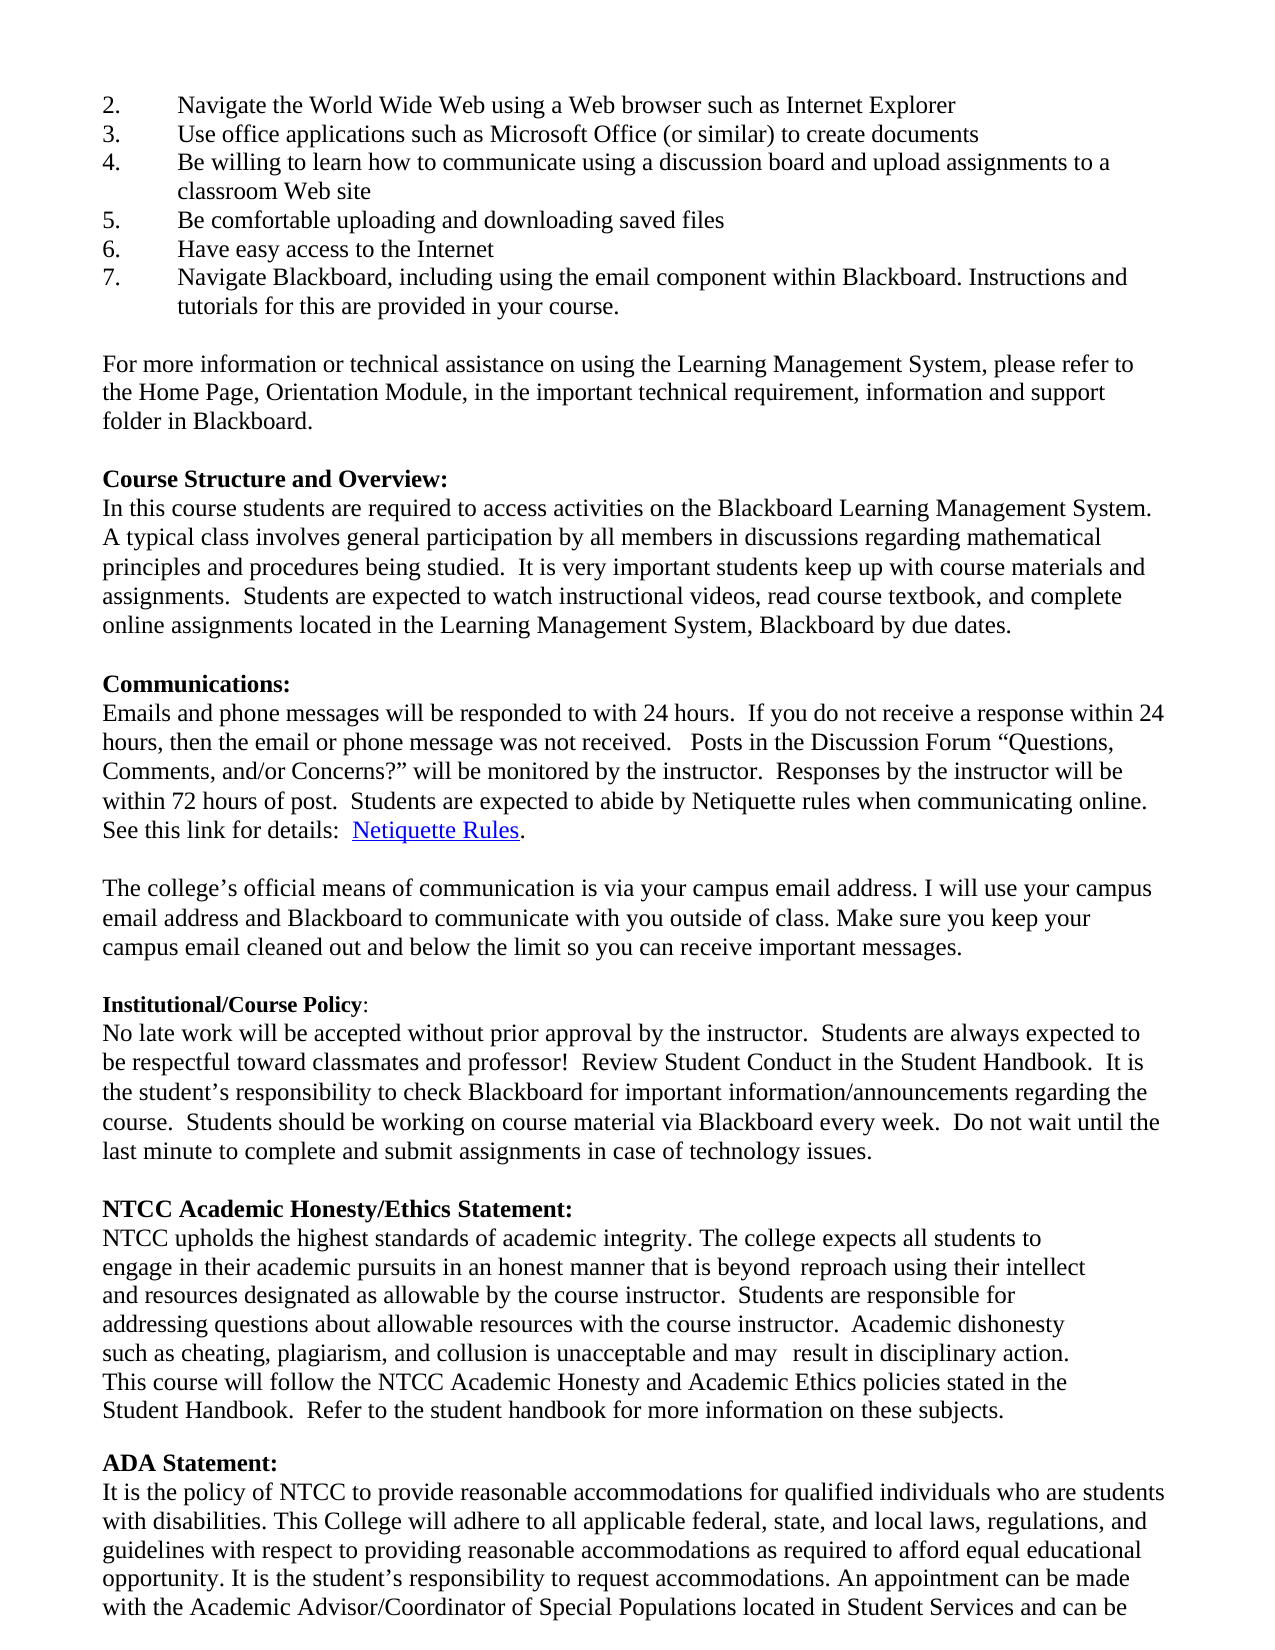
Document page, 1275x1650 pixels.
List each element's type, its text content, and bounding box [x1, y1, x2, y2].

text 7. Navigate Blackboard, including using the email component within Blackboard. Instructions and tutorials for this are provided in your course. [102, 262, 1137, 320]
text 3. Use office applications such as Microsoft Office (or similar) to create documents [102, 119, 1137, 147]
subtitle ADA Statement: [102, 1449, 1173, 1477]
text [102, 1477, 1172, 1621]
text Institutional/Course Policy: No late work will be accepted without prior approval by the instructor. Students are always expected to be respectful toward classmates and professor! Review Student Conduct in the Student Handbook. It is the student’s responsibility to check Blackboard for important information/announcements regarding the course. Students should be working on course material via Blackboard every week. Do not wait until the [102, 991, 1173, 1135]
text 4. Be willing to learn how to communicate using a discussion board and upload assignments to a classroom Web site [102, 147, 1137, 205]
text For more information or technical assistance on using the Learning Management System, please refer to the Home Page, Orientation Module, in the important technical requirement, information and support folder in Blackboard. [102, 349, 1137, 435]
subtitle The college’s official means of communication is via your campus email address. I will use your campus email address and Blackboard to communicate with you outside of class. Make sure you keep your campus email cleaned out and below the limit so you can receive important messages. [102, 873, 1173, 961]
subtitle Communications: [102, 669, 1173, 698]
text 5. Be comfortable uploading and downloading saved files [102, 205, 1137, 234]
text 6. Have easy access to the Internet [102, 234, 1137, 262]
text last minute to complete and submit assignments in case of technology issues. [102, 1136, 1173, 1165]
subtitle NTCC Academic Honesty/Ethics Statement: [102, 1194, 1173, 1223]
text NTCC upholds the highest standards of academic integrity. The college expects all students to engage in their academic pursuits in an honest manner that is beyond reproach using their intellect and resources designated as allowable by the course instructor. Students are responsible for addressing questions about allowable resources with the course instructor. Academic dishonesty such as cheating, plagiarism, and collusion is unacceptable and may result in disciplinary action. This course will follow the NTCC Academic Honesty and Academic Ethics policies stated in the Student Handbook. Refer to the student handbook for more information on these subjects. [102, 1223, 1098, 1424]
subtitle Course Structure and Overview: In this course students are required to access activities on the Blackboard Learning Management System. A typical class involves general participation by all members in discussions regarding mathematical principles and procedures being studied. It is very important students keep up with course materials and assignments. Students are expected to watch instructional videos, read course textbook, and complete online assignments located in the Learning Management System, Blackboard by due dates. [102, 464, 1173, 639]
text 2. Navigate the World Wide Web using a Web browser such as Internet Explorer [102, 90, 1137, 119]
subtitle Emails and phone messages will be responded to with 24 hours. If you do not receive a response within 24 hours, then the email or phone message was not received. Posts in the Discussion Forum “Questions, Comments, and/or Concerns?” will be monitored by the instructor. Responses by the instructor will be within 72 hours of post. Students are expected to abide by Netiquette rules when communicating online. See this link for details: Netiquette Rules. [102, 698, 1173, 844]
